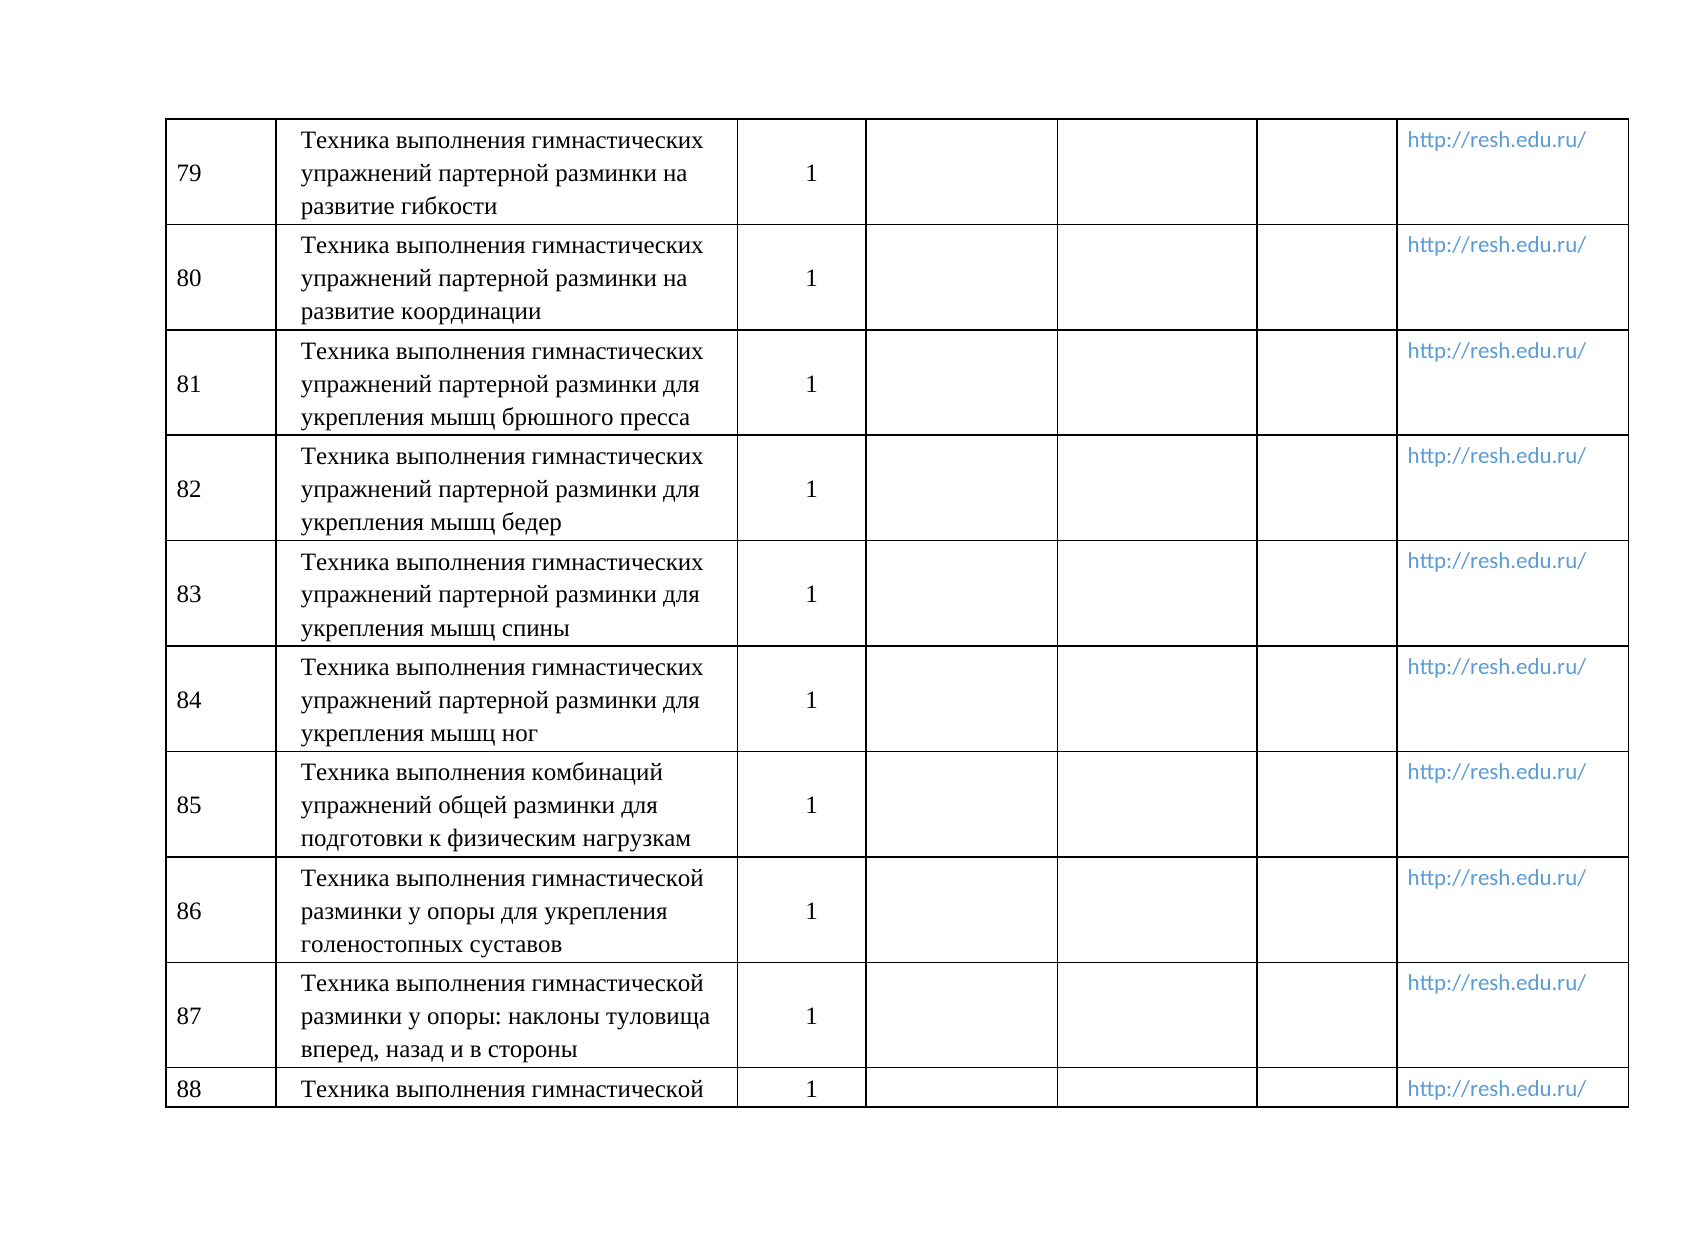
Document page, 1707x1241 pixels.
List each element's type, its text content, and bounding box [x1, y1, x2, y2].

table_cell 80 [167, 225, 275, 329]
table_cell [1058, 120, 1256, 223]
table_cell [867, 541, 1057, 645]
table_cell [1058, 436, 1256, 540]
table_cell [867, 120, 1057, 223]
table_cell http://resh.edu.ru/ [1398, 436, 1628, 540]
table_cell Техника выполнения гимнастических упражнений партерной разминки для укрепления мышц ног [277, 647, 737, 751]
table_cell [1258, 1068, 1396, 1106]
table_cell 1 [738, 963, 865, 1067]
table_cell [1058, 225, 1256, 329]
table_cell [867, 858, 1057, 961]
table_cell [1058, 752, 1256, 856]
table_cell 1 [738, 752, 865, 856]
table_cell [867, 647, 1057, 751]
table_cell http://resh.edu.ru/ [1398, 963, 1628, 1067]
table_cell [1258, 541, 1396, 645]
table_cell [867, 963, 1057, 1067]
table_cell http://resh.edu.ru/ [1398, 752, 1628, 856]
table_cell [1058, 858, 1256, 961]
table_cell [1058, 331, 1256, 434]
table_cell [1058, 541, 1256, 645]
table_cell Техника выполнения гимнастических упражнений партерной разминки для укрепления мышц бедер [277, 436, 737, 540]
table_cell Техника выполнения гимнастической разминки у опоры: наклоны туловища вперед, назад и в стороны [277, 963, 737, 1067]
table_cell [1258, 120, 1396, 223]
table_cell [867, 752, 1057, 856]
table_cell [1058, 963, 1256, 1067]
table_cell 88 [167, 1068, 275, 1106]
table_cell 79 [167, 120, 275, 223]
table_cell [867, 436, 1057, 540]
table_cell 1 [738, 858, 865, 961]
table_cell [277, 1068, 737, 1106]
table_cell http://resh.edu.ru/ [1398, 331, 1628, 434]
table_cell 81 [167, 331, 275, 434]
table_cell Техника выполнения гимнастических упражнений партерной разминки на развитие координации [277, 225, 737, 329]
table_cell http://resh.edu.ru/ [1398, 1068, 1628, 1106]
table_cell [1058, 647, 1256, 751]
table_cell http://resh.edu.ru/ [1398, 225, 1628, 329]
table_cell Техника выполнения гимнастической разминки у опоры для укрепления голеностопных суставов [277, 858, 737, 961]
table_cell [1258, 225, 1396, 329]
table_cell 87 [167, 963, 275, 1067]
table_cell 1 [738, 1068, 865, 1106]
table_cell [867, 331, 1057, 434]
table_cell 1 [738, 331, 865, 434]
table_cell http://resh.edu.ru/ [1398, 858, 1628, 961]
table_cell Техника выполнения гимнастических упражнений партерной разминки на развитие гибкости [277, 120, 737, 223]
table_cell 1 [738, 225, 865, 329]
table_cell [1258, 752, 1396, 856]
table_cell http://resh.edu.ru/ [1398, 647, 1628, 751]
table_cell Техника выполнения комбинаций упражнений общей разминки для подготовки к физическим нагрузкам [277, 752, 737, 856]
table_cell [1058, 1068, 1256, 1106]
table_cell [1258, 858, 1396, 961]
table_cell [1258, 963, 1396, 1067]
table_cell 84 [167, 647, 275, 751]
table_cell [867, 225, 1057, 329]
table_cell Техника выполнения гимнастических упражнений партерной разминки для укрепления мышц спины [277, 541, 737, 645]
table_cell [1258, 331, 1396, 434]
table_cell 82 [167, 436, 275, 540]
table_cell [867, 1068, 1057, 1106]
table_cell 1 [738, 120, 865, 223]
table_cell 86 [167, 858, 275, 961]
table_cell 85 [167, 752, 275, 856]
table_cell 1 [738, 436, 865, 540]
table_cell http://resh.edu.ru/ [1398, 541, 1628, 645]
table_cell Техника выполнения гимнастических упражнений партерной разминки для укрепления мышц брюшного пресса [277, 331, 737, 434]
table_cell http://resh.edu.ru/ [1398, 120, 1628, 223]
table_cell 1 [738, 541, 865, 645]
table_cell 83 [167, 541, 275, 645]
table_cell 1 [738, 647, 865, 751]
table_cell [1258, 647, 1396, 751]
table_cell [1258, 436, 1396, 540]
